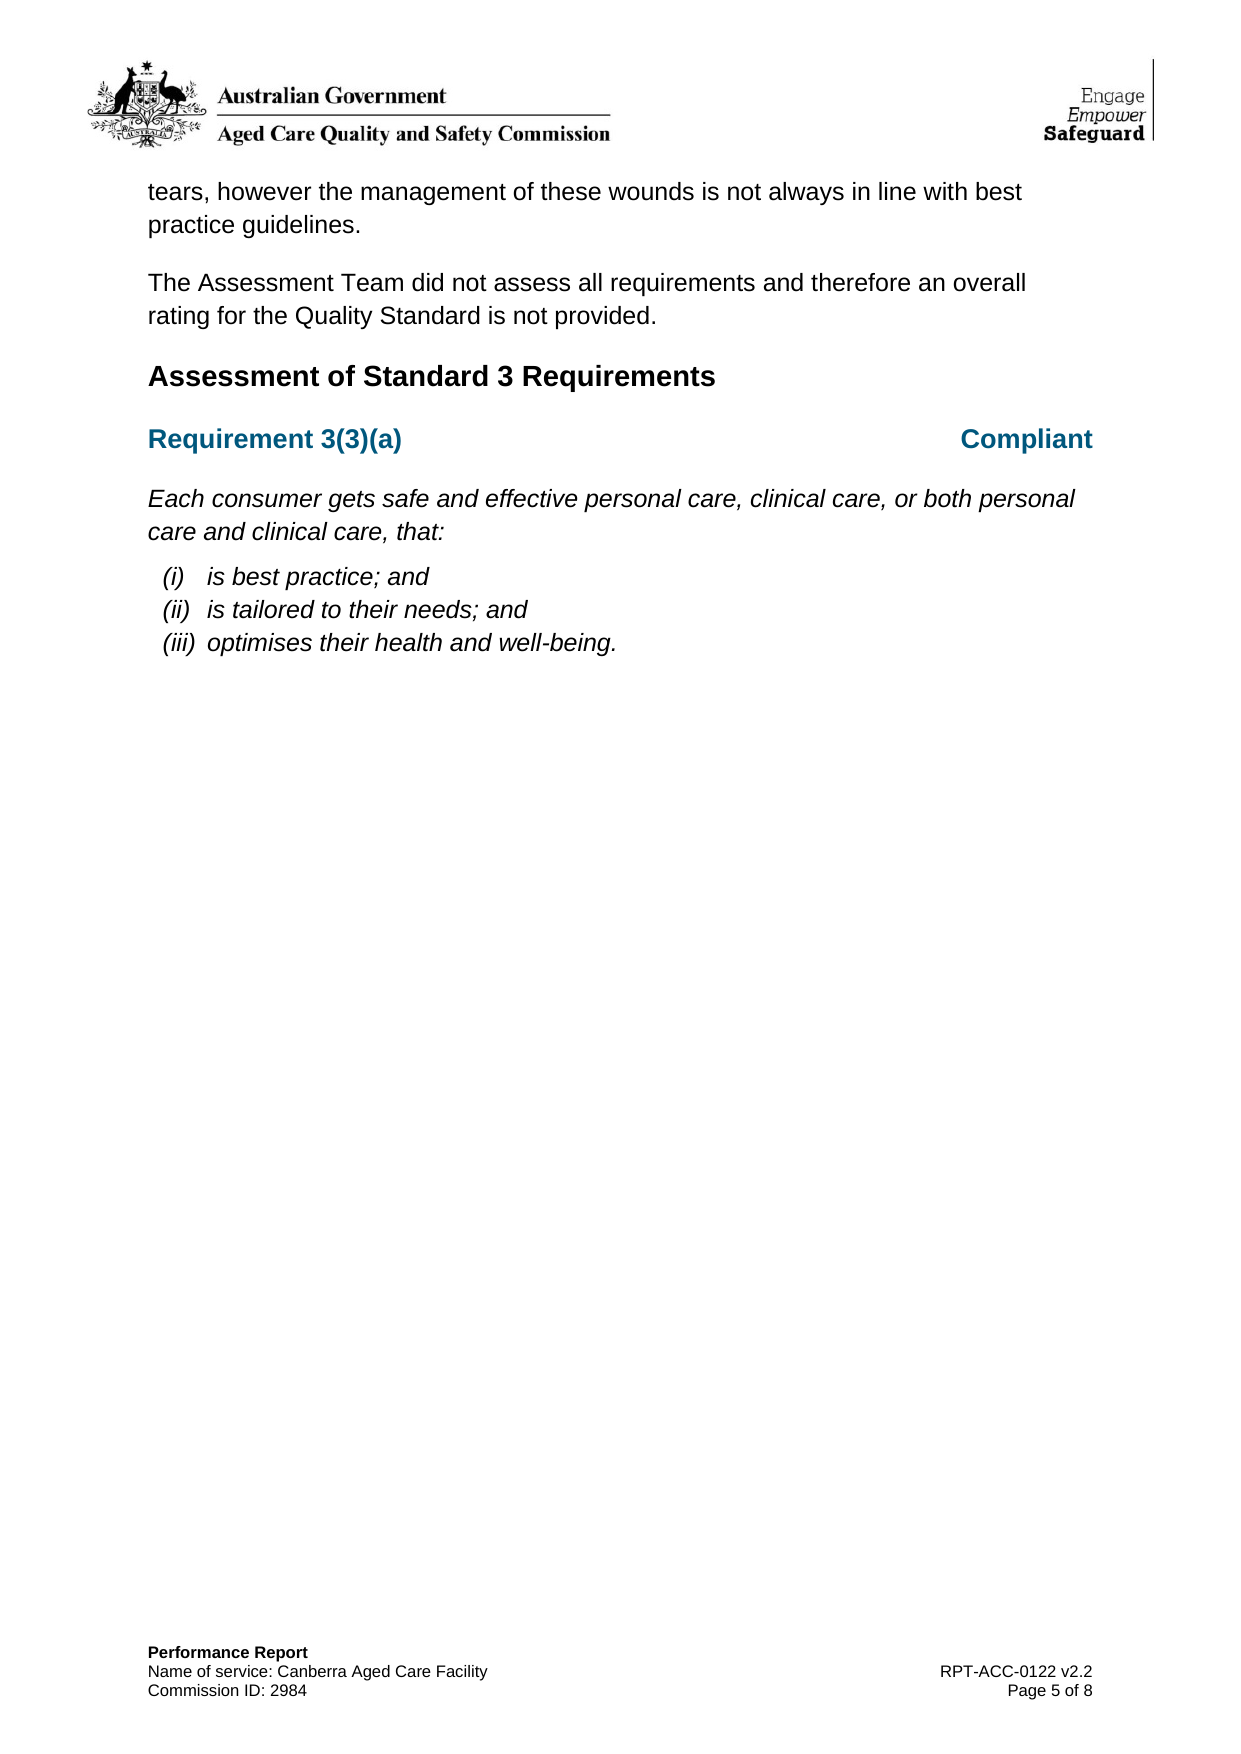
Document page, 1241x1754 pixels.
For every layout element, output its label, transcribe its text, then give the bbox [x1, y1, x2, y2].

list is tailored to their needs; and [162, 595, 1092, 624]
list is best practice; and [162, 562, 1092, 591]
subtitle Assessment of Standard 3 Requirements [148, 359, 1092, 393]
text Each consumer gets safe and effective personal care, clinical care, or both personal care and clinical care, that: [148, 484, 1092, 546]
picture [1, 0, 1241, 169]
subtitle Requirement 3(3)(a) Compliant [148, 423, 1092, 454]
list optimises their health and well-being. [162, 628, 1092, 657]
text The Assessment Team did not assess all requirements and therefore an overall rating for the Quality Standard is not provided. [148, 268, 1092, 330]
